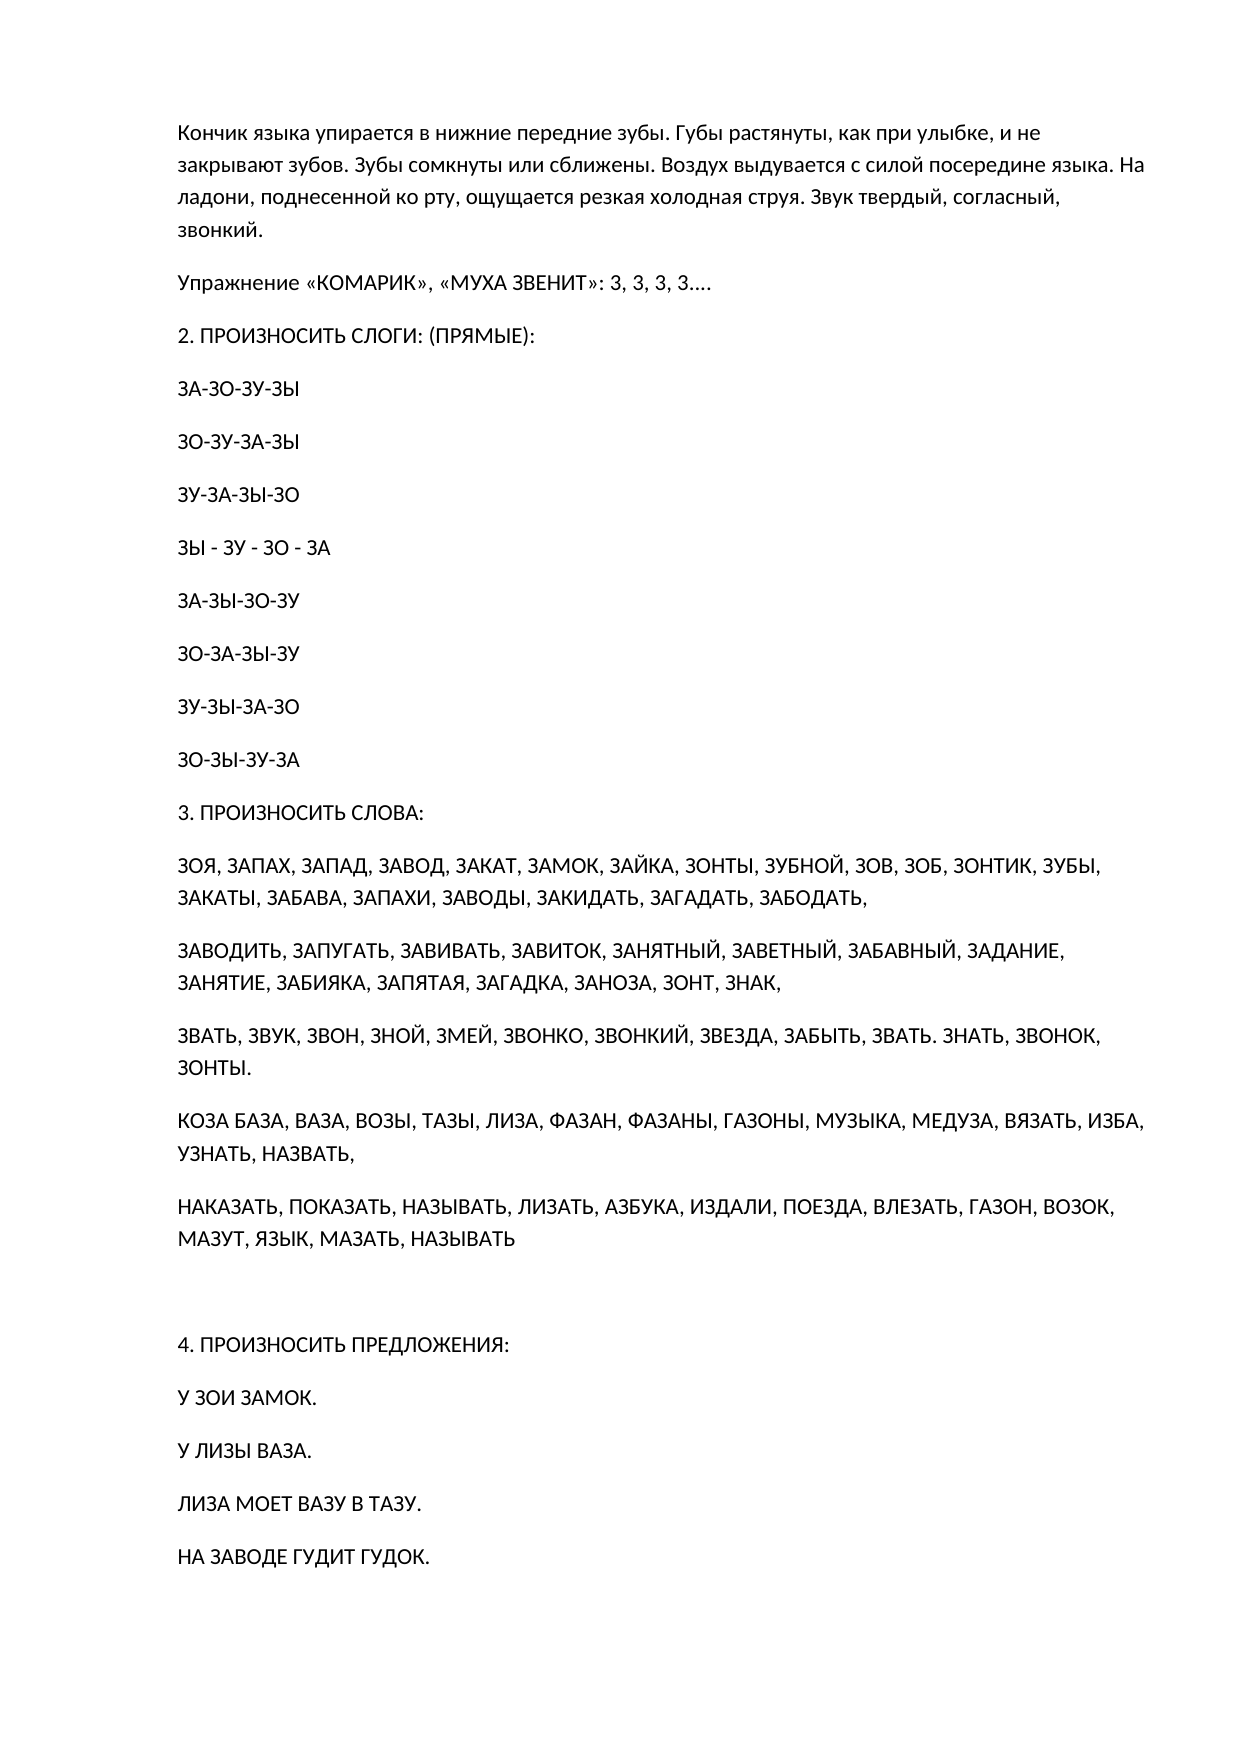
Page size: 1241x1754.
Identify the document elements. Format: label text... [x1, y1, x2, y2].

text ЗО-ЗУ-ЗА-ЗЫ [177, 427, 1152, 455]
text ЗУ-ЗЫ-ЗА-ЗО [177, 692, 1152, 720]
text НАКАЗАТЬ, ПОКАЗАТЬ, НАЗЫВАТЬ, ЛИЗАТЬ, АЗБУКА, ИЗДАЛИ, ПОЕЗДА, ВЛЕЗАТЬ, ГАЗОН, ВОЗОК, МАЗУТ, ЯЗЫК, МАЗАТЬ, НАЗЫВАТЬ [177, 1192, 1152, 1252]
text ЗУ-ЗА-ЗЫ-ЗО [177, 480, 1152, 508]
text ЗА-ЗО-ЗУ-ЗЫ [177, 374, 1152, 402]
text 3. ПРОИЗНОСИТЬ СЛОВА: [177, 798, 1152, 826]
text ЗО-ЗЫ-ЗУ-ЗА [177, 745, 1152, 773]
text 4. ПРОИЗНОСИТЬ ПРЕДЛОЖЕНИЯ: [177, 1330, 1152, 1358]
text ЛИЗА МОЕТ ВАЗУ В ТАЗУ. [177, 1489, 1152, 1517]
text ЗОЯ, ЗАПАХ, ЗАПАД, ЗАВОД, ЗАКАТ, ЗАМОК, ЗАЙКА, ЗОНТЫ, ЗУБНОЙ, ЗОВ, ЗОБ, ЗОНТИК, ЗУБЫ, ЗАКАТЫ, ЗАБАВА, ЗАПАХИ, ЗАВОДЫ, ЗАКИДАТЬ, ЗАГАДАТЬ, ЗАБОДАТЬ, [177, 851, 1152, 911]
text У ЗОИ ЗАМОК. [177, 1383, 1152, 1411]
text НА ЗАВОДЕ ГУДИТ ГУДОК. [177, 1542, 1152, 1570]
text ЗЫ - ЗУ - ЗО - ЗА [177, 533, 1152, 561]
text Кончик языка упирается в нижние передние зубы. Губы растянуты, как при улыбке, и не закрывают зубов. Зубы сомкнуты или сближены. Воздух выдувается с силой посередине языка. На ладони, поднесенной ко рту, ощущается резкая холодная струя. Звук твердый, согласный, звонкий. [177, 118, 1152, 243]
text Упражнение «КОМАРИК», «МУХА ЗВЕНИТ»: 3, 3, 3, 3.... [177, 268, 1152, 296]
text ЗАВОДИТЬ, ЗАПУГАТЬ, ЗАВИВАТЬ, ЗАВИТОК, ЗАНЯТНЫЙ, ЗАВЕТНЫЙ, ЗАБАВНЫЙ, ЗАДАНИЕ, ЗАНЯТИЕ, ЗАБИЯКА, ЗАПЯТАЯ, ЗАГАДКА, ЗАНОЗА, ЗОНТ, ЗНАК, [177, 936, 1152, 996]
text У ЛИЗЫ ВАЗА. [177, 1436, 1152, 1464]
text КОЗА БАЗА, ВАЗА, ВОЗЫ, ТАЗЫ, ЛИЗА, ФАЗАН, ФАЗАНЫ, ГАЗОНЫ, МУЗЫКА, МЕДУЗА, ВЯЗАТЬ, ИЗБА, УЗНАТЬ, НАЗВАТЬ, [177, 1107, 1152, 1167]
text ЗА-ЗЫ-ЗО-ЗУ [177, 586, 1152, 614]
text 2. ПРОИЗНОСИТЬ СЛОГИ: (ПРЯМЫЕ): [177, 321, 1152, 349]
text ЗО-ЗА-ЗЫ-ЗУ [177, 639, 1152, 667]
text ЗВАТЬ, ЗВУК, ЗВОН, ЗНОЙ, ЗМЕЙ, ЗВОНКО, ЗВОНКИЙ, ЗВЕЗДА, ЗАБЫТЬ, ЗВАТЬ. ЗНАТЬ, ЗВОНОК, ЗОНТЫ. [177, 1021, 1152, 1082]
